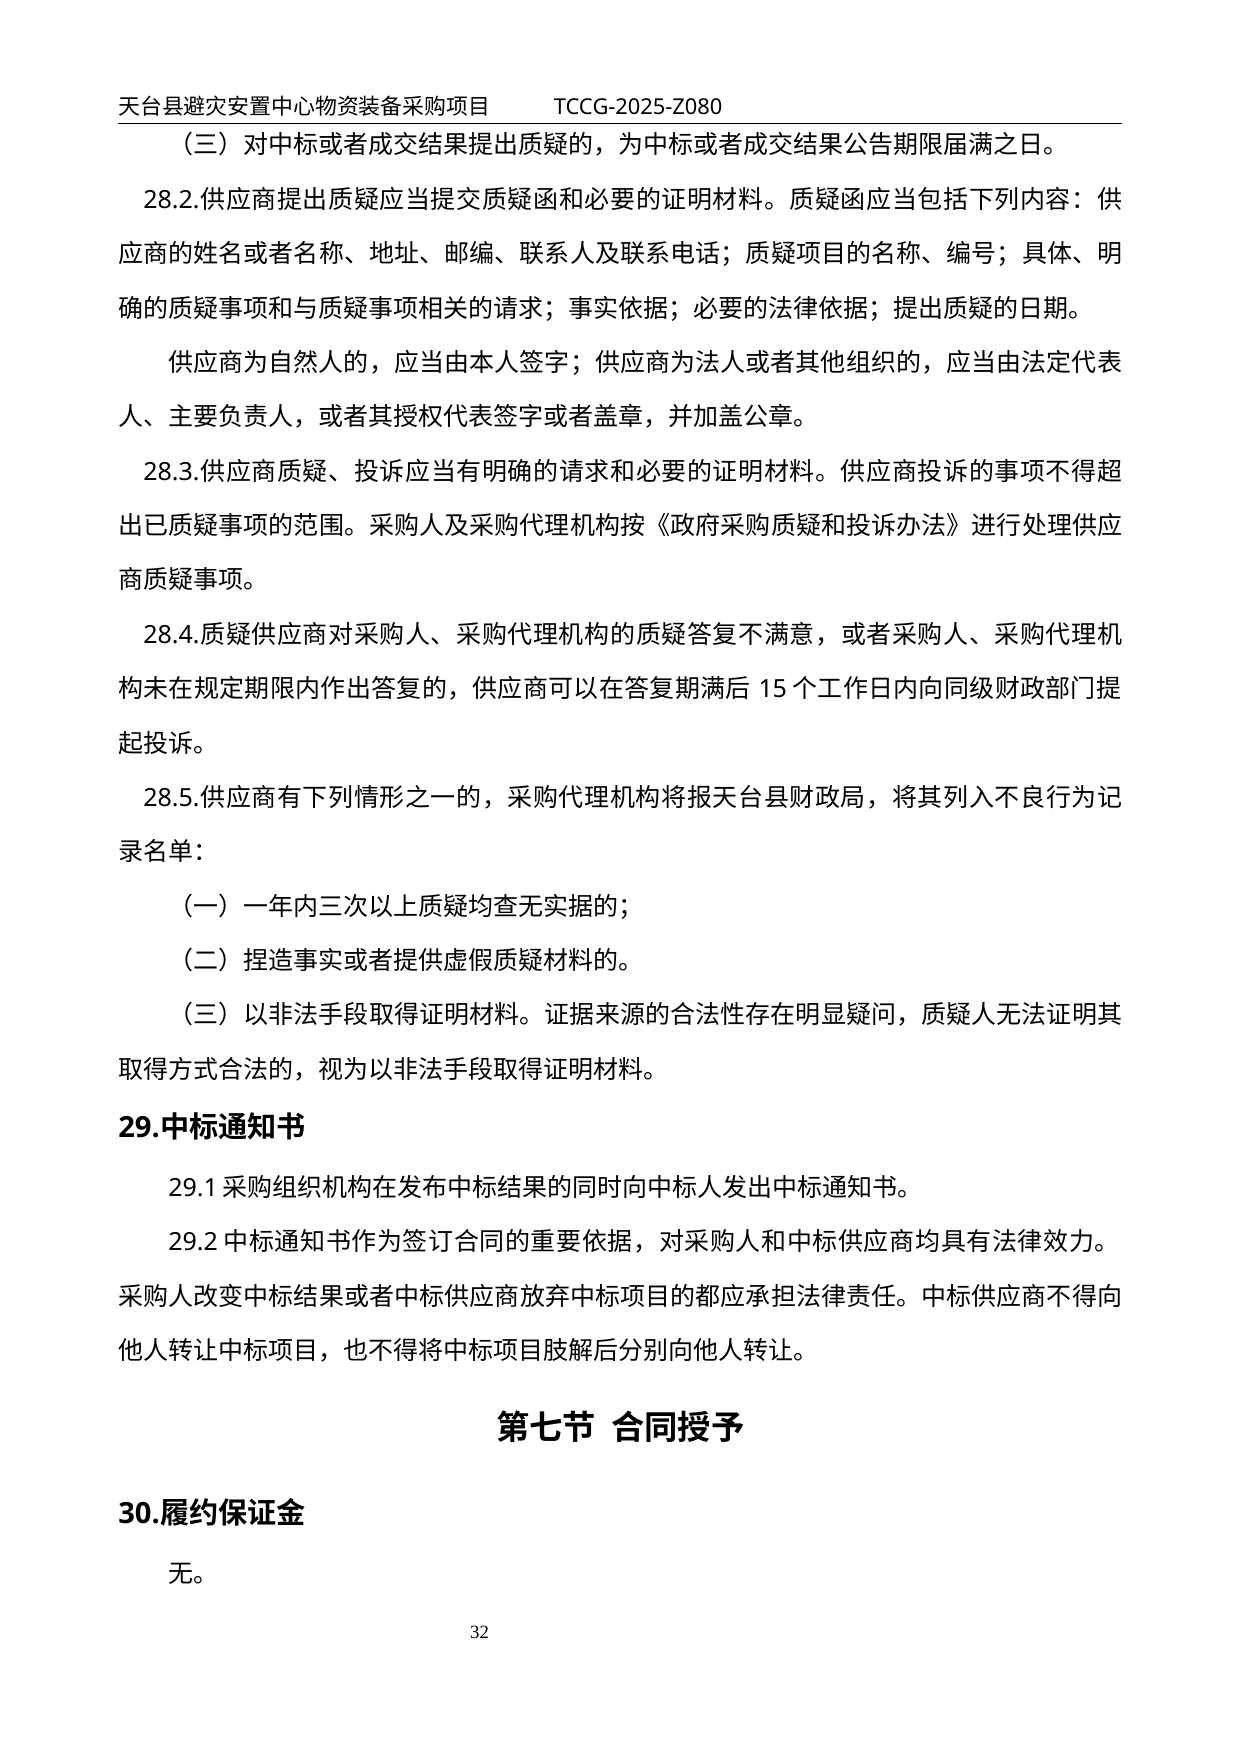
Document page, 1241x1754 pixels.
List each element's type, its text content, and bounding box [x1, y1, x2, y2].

text 28.4.质疑供应商对采购人、采购代理机构的质疑答复不满意，或者采购人、采购代理机构未在规定期限内作出答复的，供应商可以在答复期满后15个工作日内向同级财政部门提起投诉。 [118, 614, 1122, 759]
text 第七节 合同授予 [118, 1401, 1122, 1449]
text 29.1采购组织机构在发布中标结果的同时向中标人发出中标通知书。 [118, 1167, 1122, 1203]
text （二）捏造事实或者提供虚假质疑材料的。 [118, 941, 1122, 977]
text 供应商为自然人的，应当由本人签字；供应商为法人或者其他组织的，应当由法定代表人、主要负责人，或者其授权代表签字或者盖章，并加盖公章。 [118, 342, 1122, 433]
text 无。 [118, 1553, 1122, 1589]
text 28.3.供应商质疑、投诉应当有明确的请求和必要的证明材料。供应商投诉的事项不得超出已质疑事项的范围。采购人及采购代理机构按《政府采购质疑和投诉办法》进行处理供应商质疑事项。 [118, 451, 1122, 596]
text 28.2.供应商提出质疑应当提交质疑函和必要的证明材料。质疑函应当包括下列内容：供应商的姓名或者名称、地址、邮编、联系人及联系电话；质疑项目的名称、编号；具体、明确的质疑事项和与质疑事项相关的请求；事实依据；必要的法律依据；提出质疑的日期。 [118, 179, 1122, 324]
text （三）以非法手段取得证明材料。证据来源的合法性存在明显疑问，质疑人无法证明其取得方式合法的，视为以非法手段取得证明材料。 [118, 995, 1122, 1086]
text （一）一年内三次以上质疑均查无实据的； [118, 886, 1122, 922]
text 28.5.供应商有下列情形之一的，采购代理机构将报天台县财政局，将其列入不良行为记录名单： [118, 777, 1122, 868]
text 29.中标通知书 [118, 1104, 1122, 1146]
text 30.履约保证金 [118, 1489, 1122, 1532]
text 29.2中标通知书作为签订合同的重要依据，对采购人和中标供应商均具有法律效力。采购人改变中标结果或者中标供应商放弃中标项目的都应承担法律责任。中标供应商不得向他人转让中标项目，也不得将中标项目肢解后分别向他人转让。 [118, 1222, 1122, 1367]
text （三）对中标或者成交结果提出质疑的，为中标或者成交结果公告期限届满之日。 [118, 125, 1122, 161]
